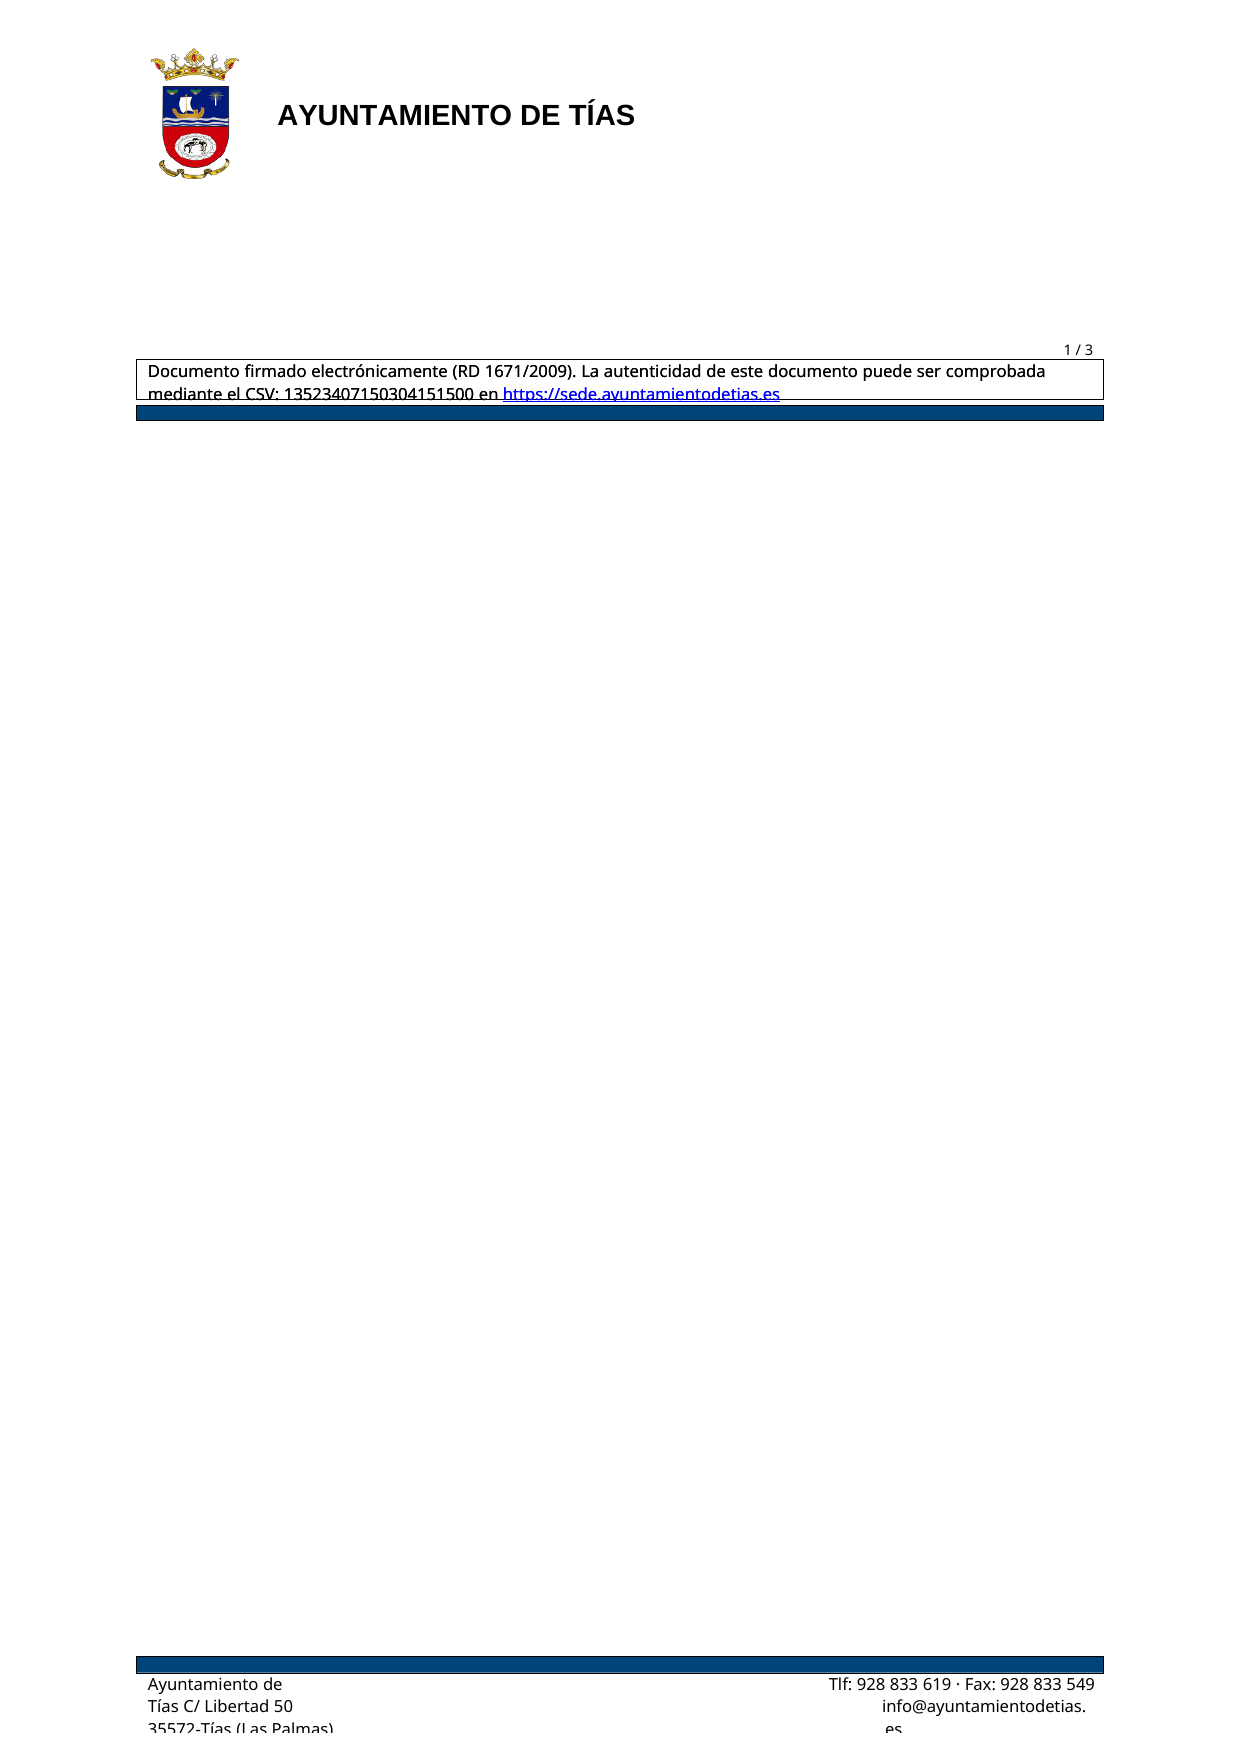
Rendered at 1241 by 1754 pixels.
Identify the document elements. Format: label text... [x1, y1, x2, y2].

text 1 / 3 [135, 339, 1093, 359]
picture [150, 48, 241, 179]
